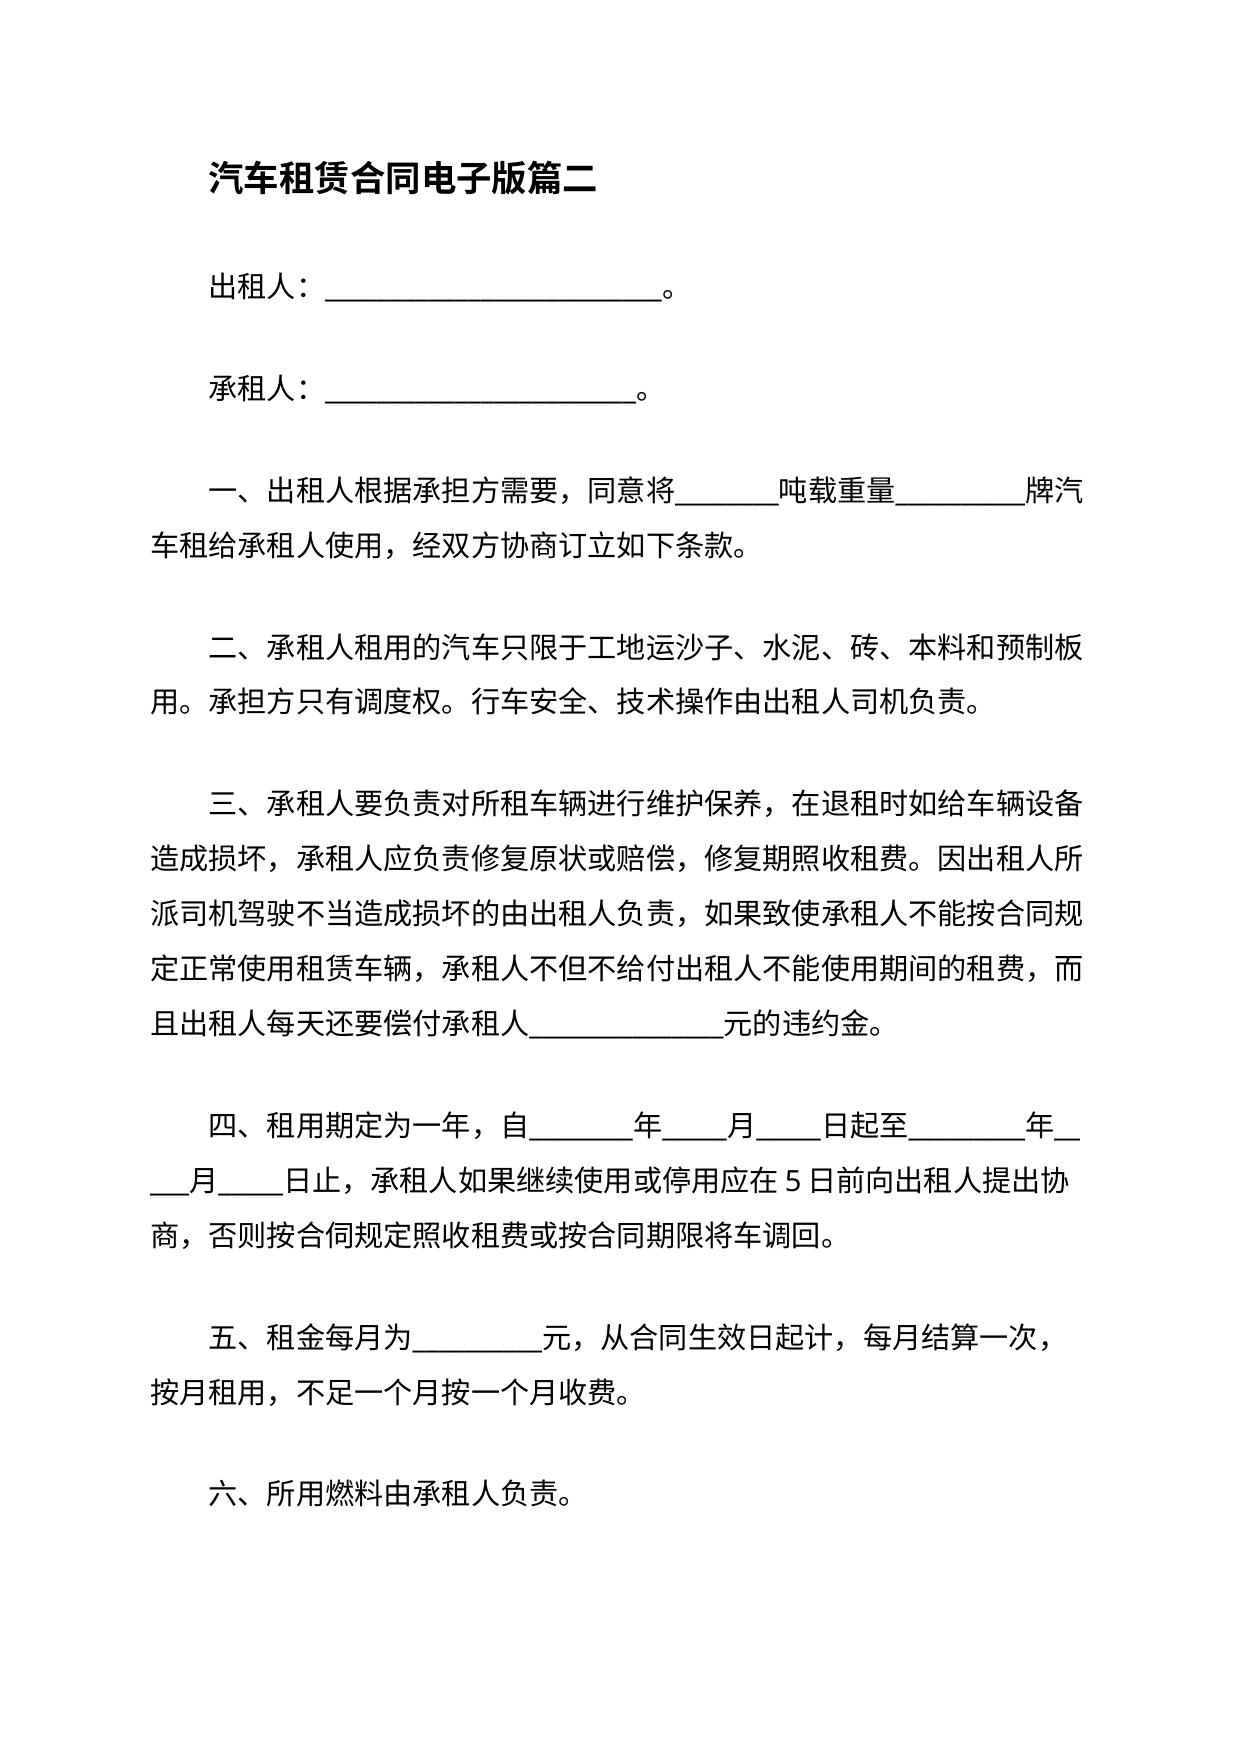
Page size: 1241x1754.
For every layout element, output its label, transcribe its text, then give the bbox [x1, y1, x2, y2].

text 三、承租人要负责对所租车辆进行维护保养，在退租时如给车辆设备造成损坏，承租人应负责修复原状或赔偿，修复期照收租费。因出租人所派司机驾驶不当造成损坏的由出租人负责，如果致使承租人不能按合同规定正常使用租赁车辆，承租人不但不给付出租人不能使用期间的租费，而且出租人每天还要偿付承租人_______________元的违约金。 [150, 781, 1090, 1043]
text 四、租用期定为一年，自________年_____月_____日起至_________年_____月_____日止，承租人如果继续使用或停用应在5日前向出租人提出协商，否则按合伺规定照收租费或按合同期限将车调回。 [150, 1102, 1090, 1255]
text 出租人：__________________________。 [150, 263, 1090, 306]
text 汽车租赁合同电子版篇二 [150, 150, 1090, 201]
text 二、承租人租用的汽车只限于工地运沙子、水泥、砖、本料和预制板用。承担方只有调度权。行车安全、技术操作由出租人司机负责。 [150, 624, 1090, 721]
text 一、出租人根据承担方需要，同意将________吨载重量__________牌汽车租给承租人使用，经双方协商订立如下条款。 [150, 467, 1090, 565]
text 五、租金每月为__________元，从合同生效日起计，每月结算一次，按月租用，不足一个月按一个月收费。 [150, 1314, 1090, 1411]
text 承租人：________________________。 [150, 365, 1090, 408]
text 六、所用燃料由承租人负责。 [150, 1471, 1090, 1513]
